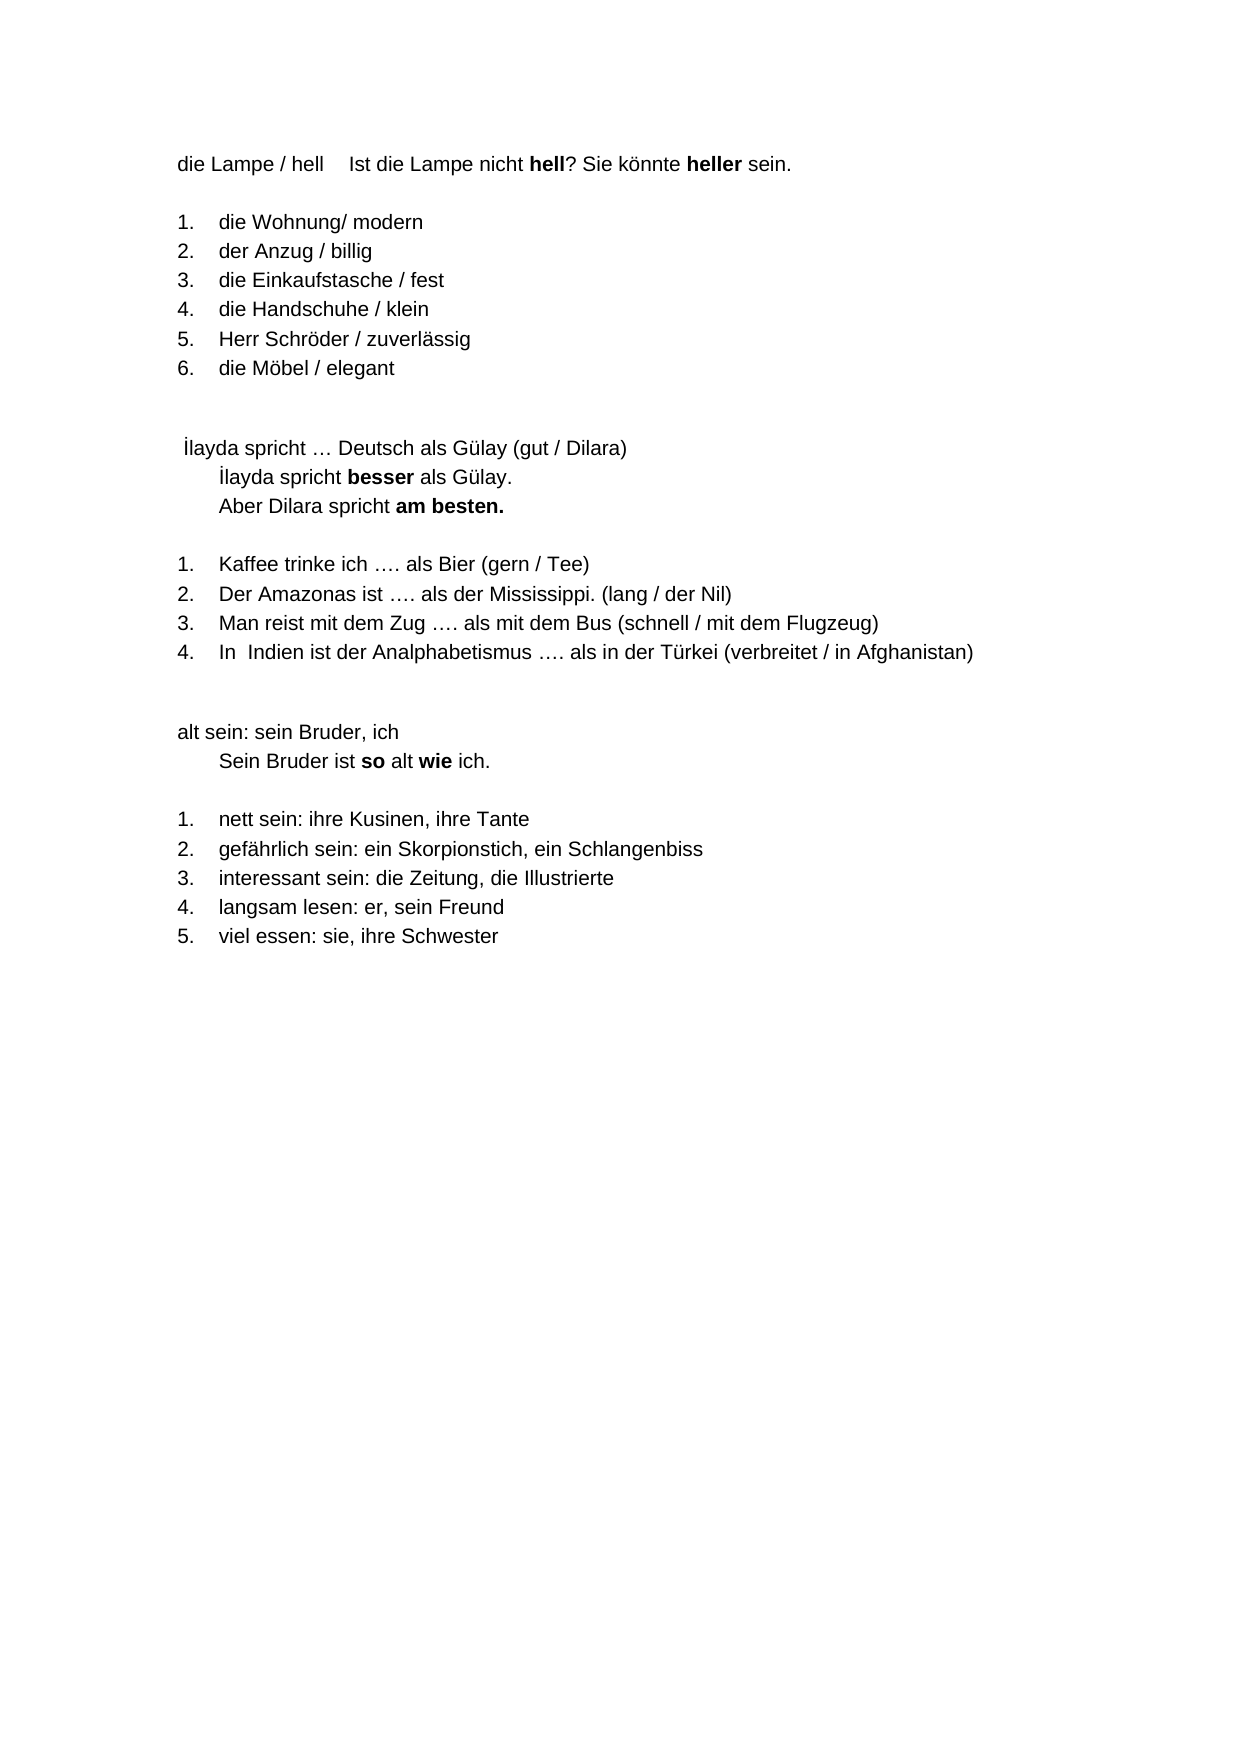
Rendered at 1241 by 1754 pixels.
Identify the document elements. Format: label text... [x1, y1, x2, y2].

text Sein Bruder ist so alt wie ich. [148, 745, 1093, 774]
text 1. Kaffee trinke ich …. als Bier (gern / Tee) [148, 548, 1093, 578]
text die Lampe / hell Ist die Lampe nicht hell? Sie könnte heller sein. [148, 148, 1093, 177]
text alt sein: sein Bruder, ich [148, 716, 1093, 745]
text 1. die Wohnung/ modern [148, 206, 1093, 235]
text 4. die Handschuhe / klein [148, 293, 1093, 323]
text 2. gefährlich sein: ein Skorpionstich, ein Schlangenbiss [148, 833, 1093, 862]
text 4. In Indien ist der Analphabetismus …. als in der Türkei (verbreitet / in Afghanistan) [148, 636, 1093, 665]
text Aber Dilara spricht am besten. [148, 490, 1093, 519]
text 4. langsam lesen: er, sein Freund [148, 891, 1093, 920]
text İlayda spricht besser als Gülay. [148, 461, 1093, 490]
text 2. Der Amazonas ist …. als der Mississippi. (lang / der Nil) [148, 578, 1093, 607]
text İlayda spricht … Deutsch als Gülay (gut / Dilara) [148, 432, 1093, 461]
text 3. die Einkaufstasche / fest [148, 264, 1093, 293]
text 1. nett sein: ihre Kusinen, ihre Tante [148, 803, 1093, 833]
text 6. die Möbel / elegant [148, 352, 1093, 381]
text 3. Man reist mit dem Zug …. als mit dem Bus (schnell / mit dem Flugzeug) [148, 607, 1093, 636]
text 5. viel essen: sie, ihre Schwester [148, 920, 1093, 949]
text 2. der Anzug / billig [148, 235, 1093, 264]
text 5. Herr Schröder / zuverlässig [148, 323, 1093, 352]
text 3. interessant sein: die Zeitung, die Illustrierte [148, 862, 1093, 891]
